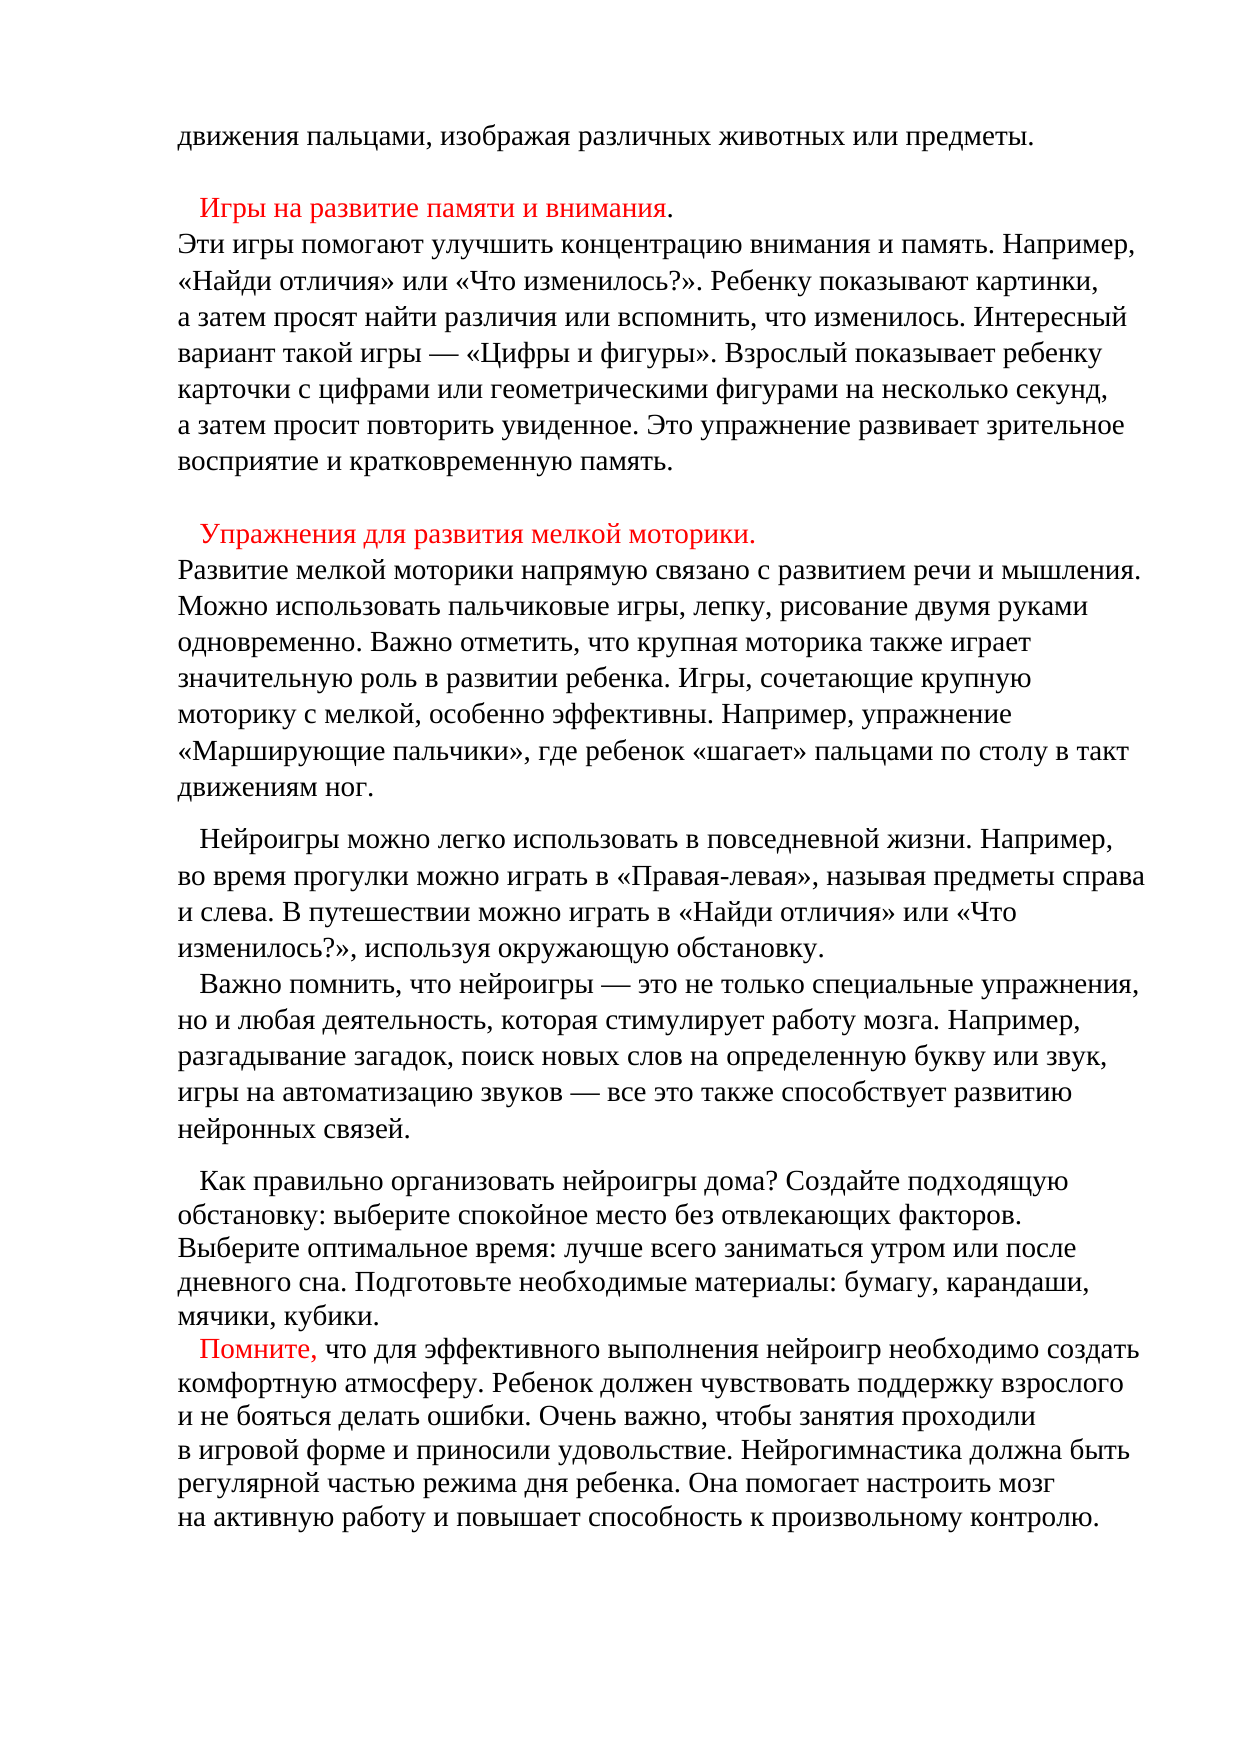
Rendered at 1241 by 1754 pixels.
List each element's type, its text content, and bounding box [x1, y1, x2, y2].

text Нейроигры можно легко использовать в повседневной жизни. Например, во время прогулки можно играть в «Правая-левая», называя предметы справа и слева. В путешествии можно играть в «Найди отличия» или «Что изменилось?», используя окружающую обстановку. Важно помнить, что нейроигры — это не только специальные упражнения, но и любая деятельность, которая стимулирует работу мозга. Например, разгадывание загадок, поиск новых слов на определенную букву или звук, игры на автоматизацию звуков — все это также способствует развитию нейронных связей. [177, 822, 1152, 1144]
text Помните, что для эффективного выполнения нейроигр необходимо создать комфортную атмосферу. Ребенок должен чувствовать поддержку взрослого и не бояться делать ошибки. Очень важно, чтобы занятия проходили в игровой форме и приносили удовольствие. Нейрогимнастика должна быть регулярной частью режима дня ребенка. Она помогает настроить мозг на активную работу и повышает способность к произвольному контролю. [177, 1331, 1152, 1532]
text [177, 118, 1152, 802]
text Как правильно организовать нейроигры дома? Создайте подходящую обстановку: выберите спокойное место без отвлекающих факторов. Выберите оптимальное время: лучше всего заниматься утром или после дневного сна. Подготовьте необходимые материалы: бумагу, карандаши, мячики, кубики. [177, 1163, 1152, 1331]
